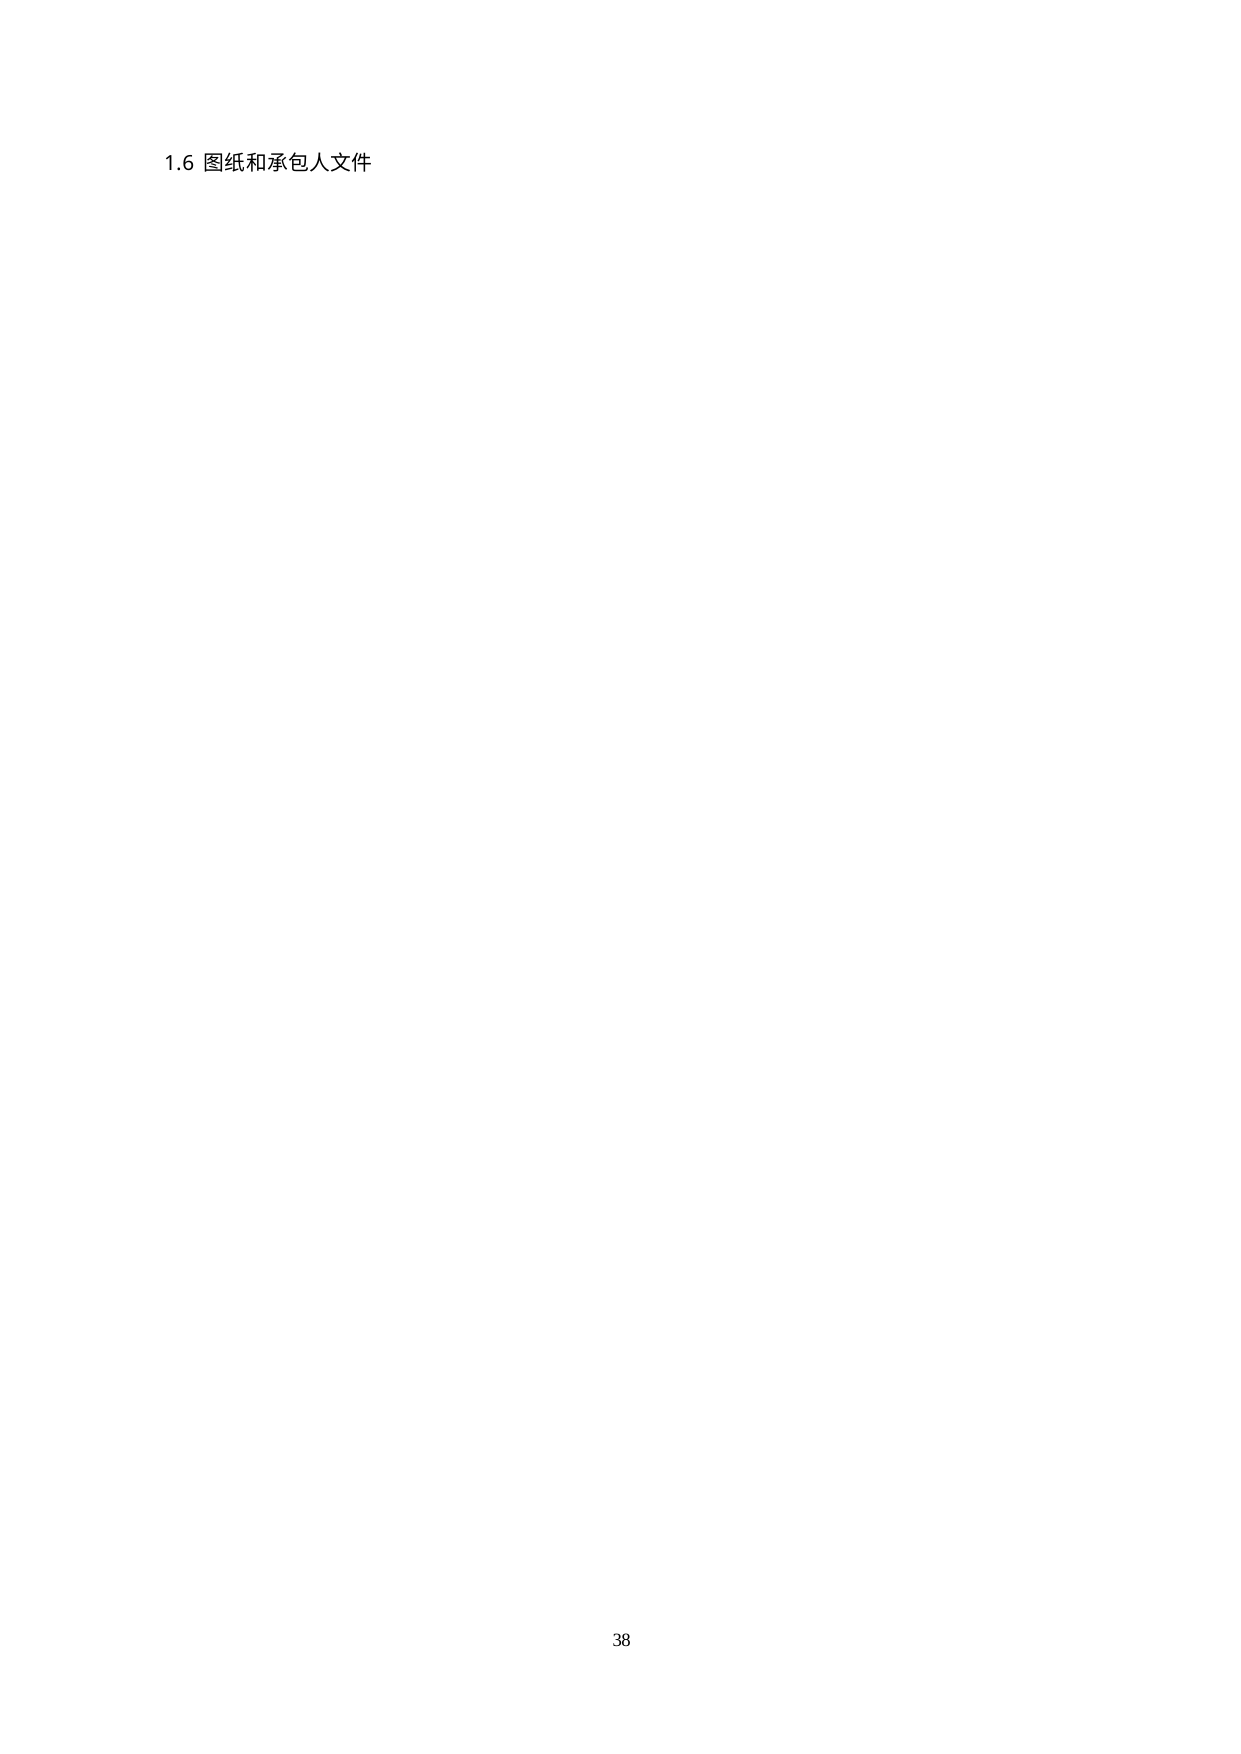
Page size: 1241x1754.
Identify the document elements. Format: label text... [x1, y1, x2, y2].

text 1.6 图纸和承包人文件 [164, 149, 1124, 176]
